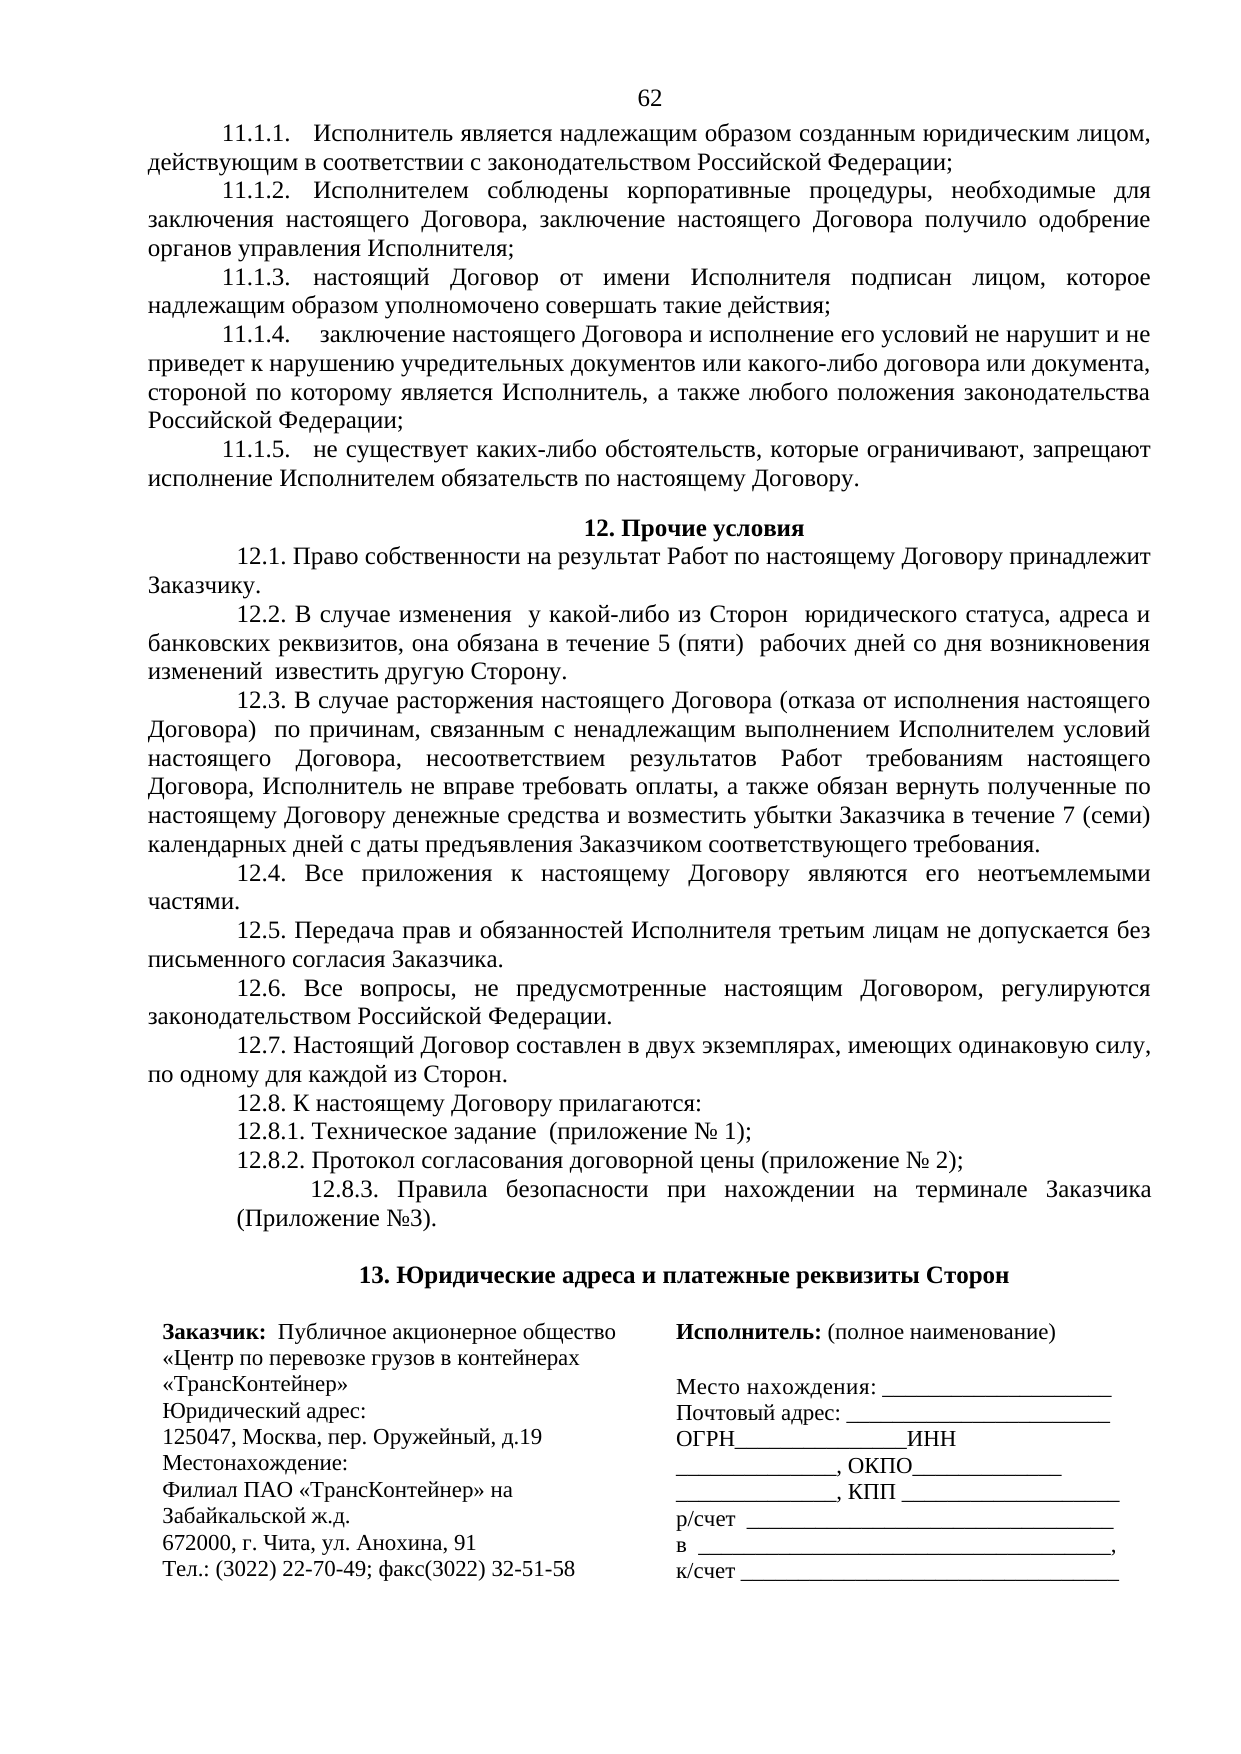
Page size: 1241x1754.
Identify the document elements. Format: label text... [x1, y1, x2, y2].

text 12.1. Право собственности на результат Работ по настоящему Договору принадлежит Заказчику. [148, 541, 1152, 599]
list заключение настоящего Договора и исполнение его условий не нарушит и не приведет к нарушению учредительных документов или какого-либо договора или документа, стороной по которому является Исполнитель, а также любого положения законодательства Российской Федерации; [148, 319, 1152, 434]
text 12.8. К настоящему Договору прилагаются: [148, 1088, 1152, 1116]
text 12.8.1. Техническое задание (приложение № 1); [148, 1116, 1152, 1145]
list настоящий Договор от имени Исполнителя подписан лицом, которое надлежащим образом уполномочено совершать такие действия; [148, 262, 1152, 319]
text 12.2. В случае изменения у какой-либо из Сторон юридического статуса, адреса и банковских реквизитов, она обязана в течение 5 (пяти) рабочих дней со дня возникновения изменений известить другую Сторону. [148, 599, 1152, 685]
list Исполнителем соблюдены корпоративные процедуры, необходимые для заключения настоящего Договора, заключение настоящего Договора получило одобрение органов управления Исполнителя; [148, 176, 1152, 262]
list Исполнитель является надлежащим образом созданным юридическим лицом, действующим в соответствии с законодательством Российской Федерации; [148, 118, 1152, 176]
text 12.8.2. Протокол согласования договорной цены (приложение № 2); [148, 1145, 1152, 1174]
text 12.6. Все вопросы, не предусмотренные настоящим Договором, регулируются законодательством Российской Федерации. [148, 973, 1152, 1030]
text 12. Прочие условия [148, 513, 1152, 541]
list не существует каких-либо обстоятельств, которые ограничивают, запрещают исполнение Исполнителем обязательств по настоящему Договору. [148, 434, 1152, 492]
text 12.3. В случае расторжения настоящего Договора (отказа от исполнения настоящего Договора) по причинам, связанным с ненадлежащим выполнением Исполнителем условий настоящего Договора, несоответствием результатов Работ требованиям настоящего Договора, Исполнитель не вправе требовать оплаты, а также обязан вернуть полученные по настоящему Договору денежные средства и возместить убытки Заказчика в течение 7 (семи) календарных дней с даты предъявления Заказчиком соответствующего требования. [148, 685, 1152, 858]
text 12.7. Настоящий Договор составлен в двух экземплярах, имеющих одинаковую силу, по одному для каждой из Сторон. [148, 1030, 1152, 1088]
list Юридические адреса и платежные реквизиты Сторон [216, 1260, 1152, 1289]
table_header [665, 1318, 1139, 1599]
text 12.8.3. Правила безопасности при нахождении на терминале Заказчика (Приложение №3). [236, 1174, 1152, 1231]
text 12.5. Передача прав и обязанностей Исполнителя третьим лицам не допускается без письменного согласия Заказчика. [148, 915, 1152, 973]
text 12.4. Все приложения к настоящему Договору являются его неотъемлемыми частями. [148, 858, 1152, 915]
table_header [151, 1318, 664, 1599]
